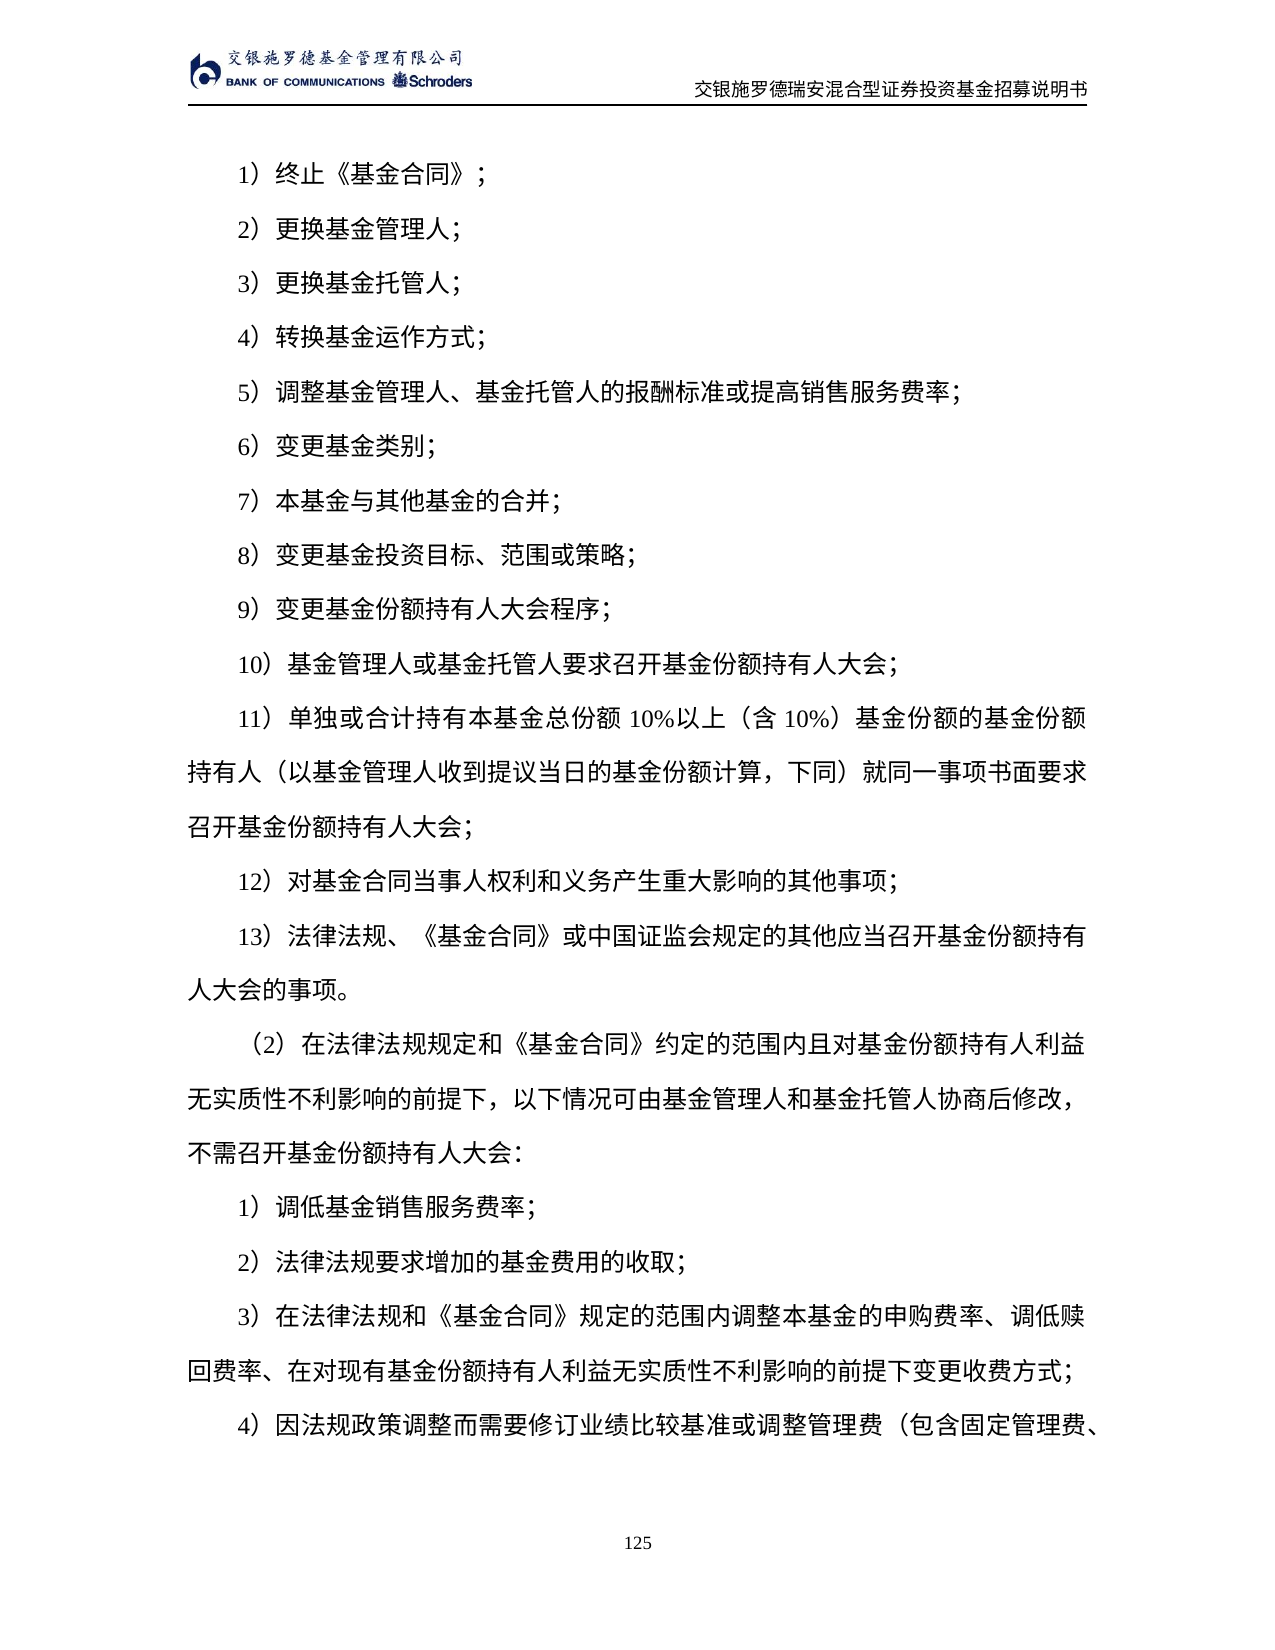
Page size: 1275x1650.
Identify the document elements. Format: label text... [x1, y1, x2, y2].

text 8）变更基金投资目标、范围或策略； [187, 535, 1087, 572]
text 13）法律法规、《基金合同》或中国证监会规定的其他应当召开基金份额持有人大会的事项。 [187, 916, 1087, 1007]
text 5）调整基金管理人、基金托管人的报酬标准或提高销售服务费率； [187, 372, 1087, 408]
text 7）本基金与其他基金的合并； [187, 481, 1087, 517]
text 1）调低基金销售服务费率； [187, 1188, 1087, 1224]
text 10）基金管理人或基金托管人要求召开基金份额持有人大会； [187, 644, 1087, 680]
text 1）终止《基金合同》； [187, 155, 1087, 191]
text 4）转换基金运作方式； [187, 318, 1087, 354]
text 2）法律法规要求增加的基金费用的收取； [187, 1242, 1087, 1278]
text 3）更换基金托管人； [187, 263, 1087, 300]
text 9）变更基金份额持有人大会程序； [187, 590, 1087, 626]
text （2）在法律法规规定和《基金合同》约定的范围内且对基金份额持有人利益无实质性不利影响的前提下，以下情况可由基金管理人和基金托管人协商后修改，不需召开基金份额持有人大会： [187, 1025, 1087, 1170]
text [187, 1405, 1087, 1442]
text 11）单独或合计持有本基金总份额10%以上（含10%）基金份额的基金份额持有人（以基金管理人收到提议当日的基金份额计算，下同）就同一事项书面要求召开基金份额持有人大会； [187, 698, 1087, 843]
text 6）变更基金类别； [187, 427, 1087, 463]
text 2）更换基金管理人； [187, 209, 1087, 245]
text 12）对基金合同当事人权利和义务产生重大影响的其他事项； [187, 862, 1087, 898]
picture [190, 50, 472, 89]
text 3）在法律法规和《基金合同》规定的范围内调整本基金的申购费率、调低赎回费率、在对现有基金份额持有人利益无实质性不利影响的前提下变更收费方式； [187, 1297, 1087, 1387]
